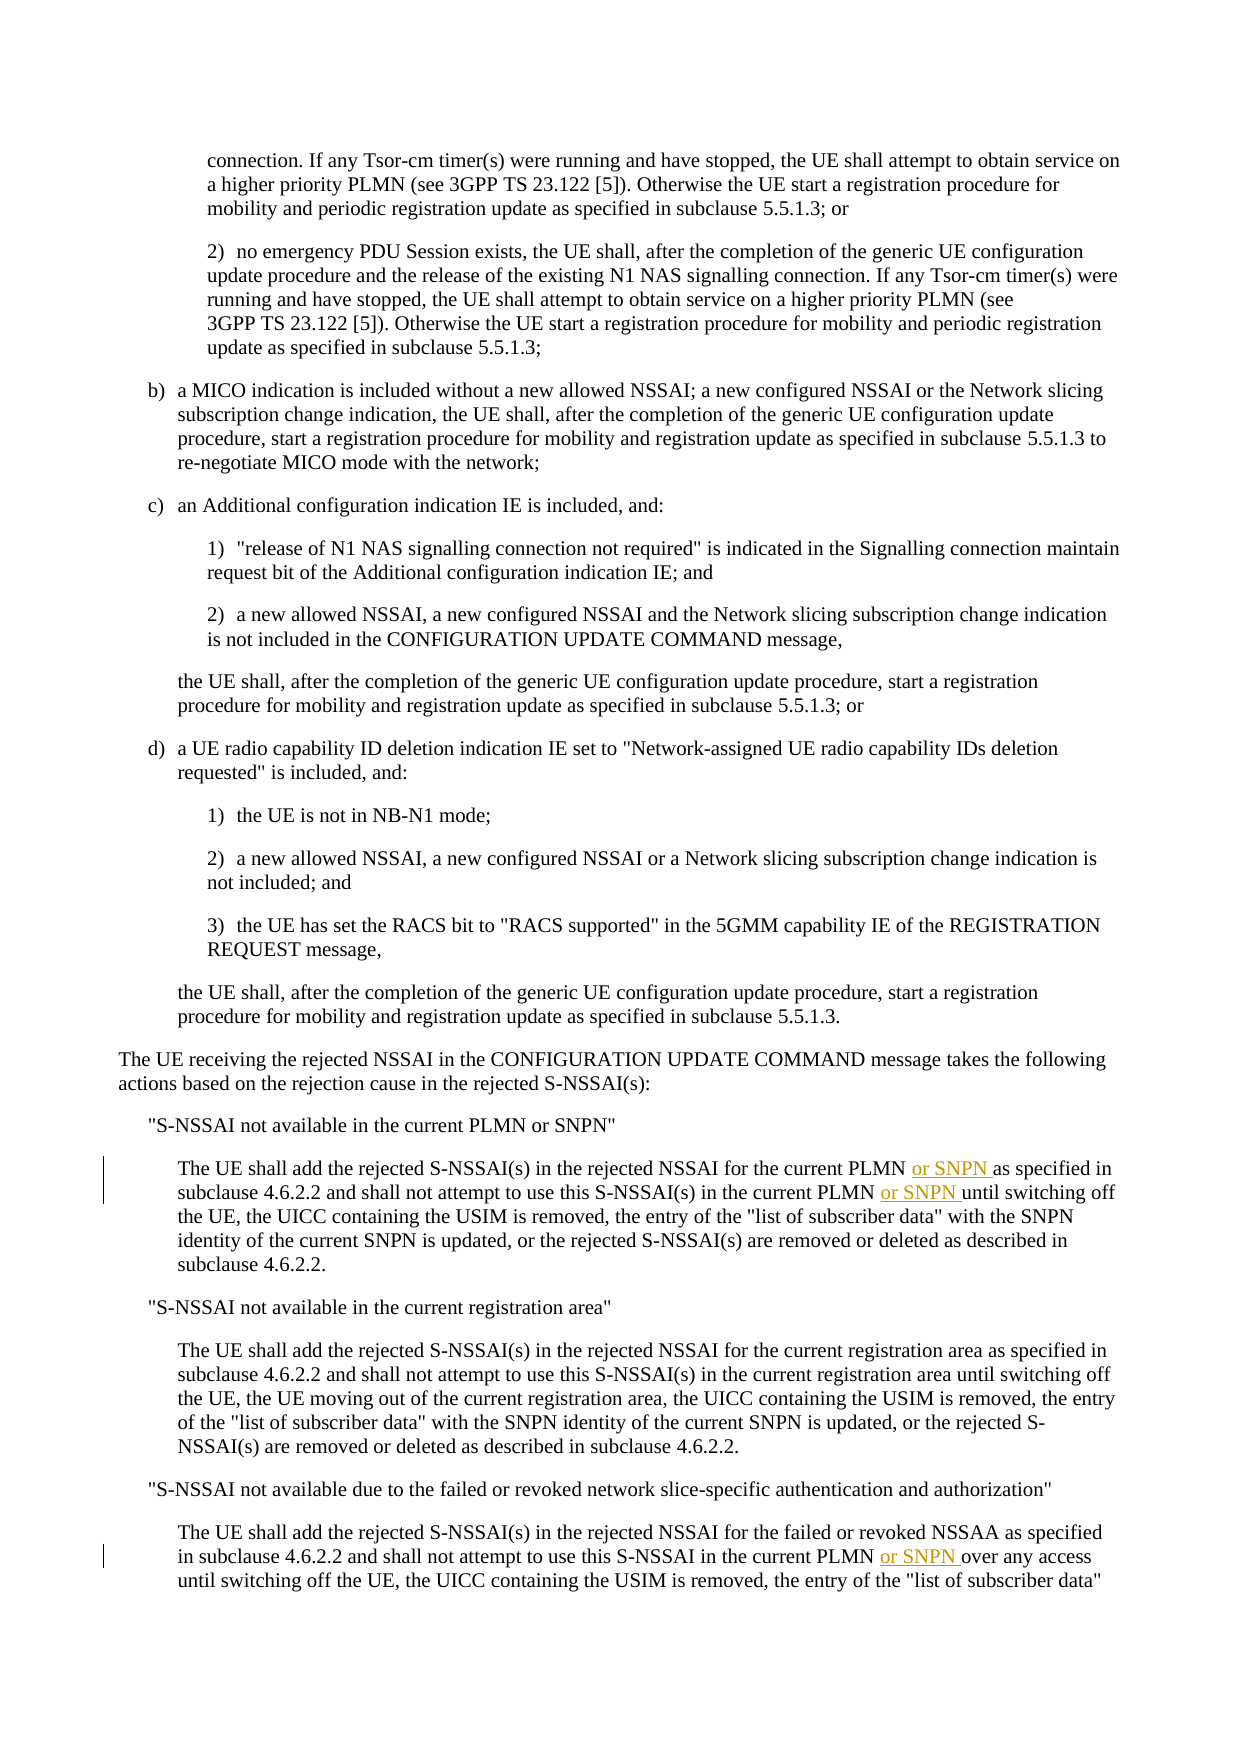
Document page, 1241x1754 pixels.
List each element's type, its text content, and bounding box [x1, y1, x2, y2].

text "S-NSSAI not available due to the failed or revoked network slice-specific authentication and authorization" [148, 1477, 1122, 1501]
text 3) the UE has set the RACS bit to "RACS supported" in the 5GMM capability IE of the REGISTRATION REQUEST message, [207, 913, 1122, 961]
text The UE receiving the rejected NSSAI in the CONFIGURATION UPDATE COMMAND message takes the following actions based on the rejection cause in the rejected S-NSSAI(s): [118, 1046, 1122, 1094]
text 2) a new allowed NSSAI, a new configured NSSAI and the Network slicing subscription change indication is not included in the CONFIGURATION UPDATE COMMAND message, [207, 602, 1122, 651]
text 1) the UE is not in NB-N1 mode; [207, 803, 1122, 827]
text 1) "release of N1 NAS signalling connection not required" is indicated in the Signalling connection maintain request bit of the Additional configuration indication IE; and [207, 536, 1122, 584]
text the UE shall, after the completion of the generic UE configuration update procedure, start a registration procedure for mobility and registration update as specified in subclause 5.5.1.3; or [148, 669, 1122, 717]
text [207, 148, 1122, 220]
text 2) no emergency PDU Session exists, the UE shall, after the completion of the generic UE configuration update procedure and the release of the existing N1 NAS signalling connection. If any Tsor-cm timer(s) were running and have stopped, the UE shall attempt to obtain service on a higher priority PLMN (see 3GPP TS 23.122 [5]). Otherwise the UE start a registration procedure for mobility and periodic registration update as specified in subclause 5.5.1.3; [207, 239, 1122, 359]
text the UE shall, after the completion of the generic UE configuration update procedure, start a registration procedure for mobility and registration update as specified in subclause 5.5.1.3. [148, 979, 1122, 1028]
text d) a UE radio capability ID deletion indication IE set to "Network-assigned UE radio capability IDs deletion requested" is included, and: [148, 736, 1122, 784]
text b) a MICO indication is included without a new allowed NSSAI; a new configured NSSAI or the Network slicing subscription change indication, the UE shall, after the completion of the generic UE configuration update procedure, start a registration procedure for mobility and registration update as specified in subclause 5.5.1.3 to re-negotiate MICO mode with the network; [148, 378, 1122, 474]
text c) an Additional configuration indication IE is included, and: [148, 493, 1122, 517]
text "S-NSSAI not available in the current registration area" [148, 1295, 1122, 1319]
text 2) a new allowed NSSAI, a new configured NSSAI or a Network slicing subscription change indication is not included; and [207, 846, 1122, 894]
text The UE shall add the rejected S-NSSAI(s) in the rejected NSSAI for the current PLMN as specified in subclause 4.6.2.2 and shall not attempt to use this S-NSSAI(s) in the current PLMN until switching off the UE, the UICC containing the USIM is removed, the entry of the "list of subscriber data" with the SNPN identity of the current SNPN is updated, or the rejected S-NSSAI(s) are removed or deleted as described in subclause 4.6.2.2. [148, 1156, 1122, 1276]
text "S-NSSAI not available in the current PLMN or SNPN" [148, 1113, 1122, 1137]
text The UE shall add the rejected S-NSSAI(s) in the rejected NSSAI for the current registration area as specified in subclause 4.6.2.2 and shall not attempt to use this S-NSSAI(s) in the current registration area until switching off the UE, the UE moving out of the current registration area, the UICC containing the USIM is removed, the entry of the "list of subscriber data" with the SNPN identity of the current SNPN is updated, or the rejected S-NSSAI(s) are removed or deleted as described in subclause 4.6.2.2. [148, 1338, 1122, 1458]
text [148, 1520, 1122, 1592]
